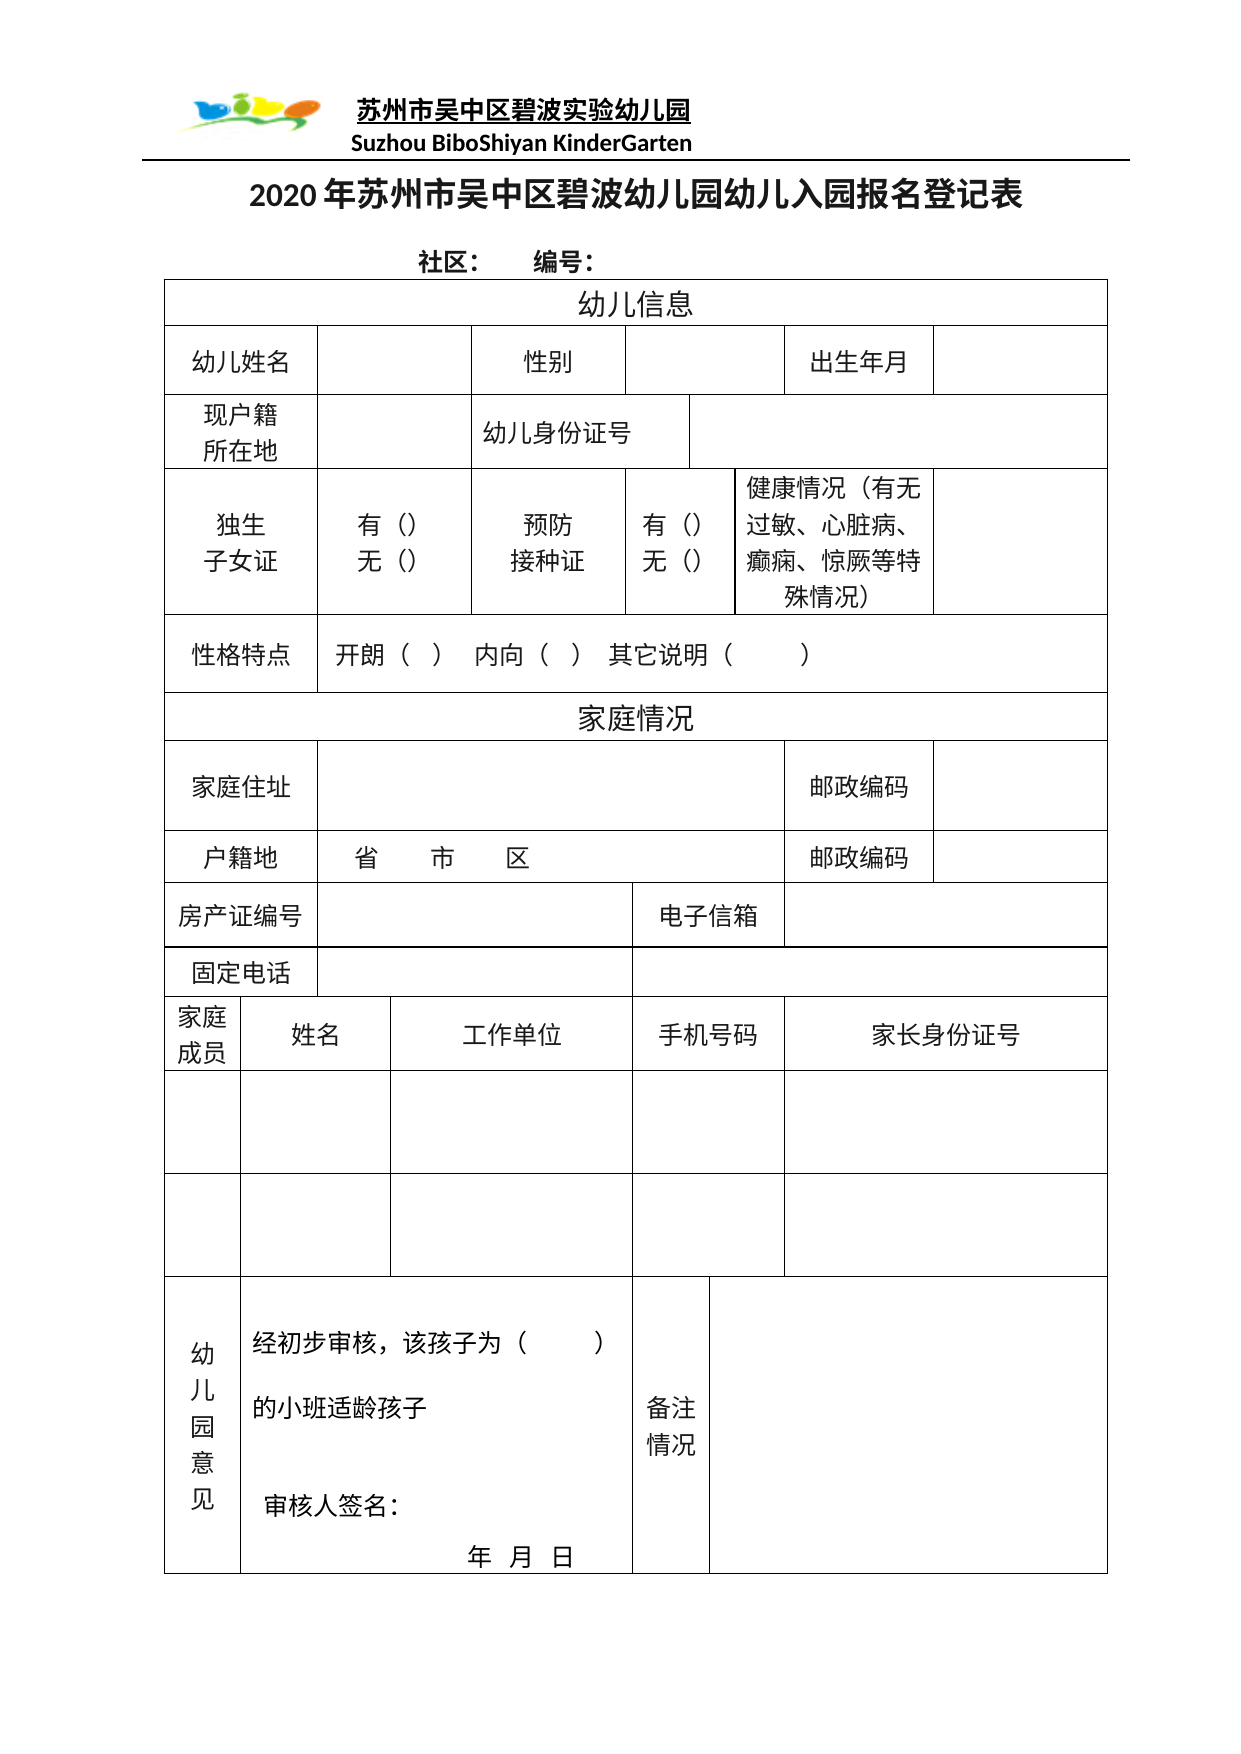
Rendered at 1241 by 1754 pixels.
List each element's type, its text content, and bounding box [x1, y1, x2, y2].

table_cell [934, 469, 1107, 614]
table_cell [318, 883, 632, 946]
table_cell 幼儿身份证号 [472, 395, 689, 468]
table_cell 房产证编号 [165, 883, 317, 946]
table_cell 出生年月 [785, 326, 933, 394]
table_cell 经初步审核，该孩子为（ ）的小班适龄孩子 审核人签名： 年 月 日 [241, 1277, 632, 1573]
table_cell 健康情况（有无过敏、心脏病、癫痫、惊厥等特殊情况） [736, 469, 933, 614]
table_cell 幼 儿 园 意 见 [165, 1277, 240, 1573]
table_cell 性格特点 [165, 615, 317, 692]
table_cell 备注情况 [633, 1277, 709, 1573]
table_cell 电子信箱 [633, 883, 784, 946]
table_cell 幼儿姓名 [165, 326, 317, 394]
table_cell [934, 831, 1107, 882]
table_cell [785, 883, 1107, 946]
table_cell 预防 接种证 [472, 469, 625, 614]
table_cell [633, 1174, 784, 1276]
table_cell 手机号码 [633, 997, 784, 1069]
table_cell [690, 395, 1107, 468]
table_cell 工作单位 [391, 997, 632, 1069]
text 2020年苏州市吴中区碧波幼儿园幼儿入园报名登记表 [150, 167, 1122, 216]
table_cell [633, 948, 1107, 996]
table_cell 邮政编码 [785, 741, 933, 830]
picture [152, 80, 346, 151]
table_cell 固定电话 [165, 948, 317, 996]
table_cell 家庭情况 [165, 693, 1107, 740]
table_cell [785, 1174, 1107, 1276]
table_cell [391, 1174, 632, 1276]
table_cell [785, 1071, 1107, 1173]
table_cell [318, 326, 471, 394]
table_cell 有（） 无（） [626, 469, 734, 614]
table_cell [318, 741, 784, 830]
table_cell [626, 326, 784, 394]
table_cell 有（） 无（） [318, 469, 471, 614]
table_cell 省 市 区 [318, 831, 784, 882]
table_cell [934, 326, 1107, 394]
table_cell 家长身份证号 [785, 997, 1107, 1069]
table_cell [241, 1071, 390, 1173]
table_cell [633, 1071, 784, 1173]
table_cell [318, 948, 632, 996]
table_cell 现户籍 所在地 [165, 395, 317, 468]
table_cell [241, 1174, 390, 1276]
table_cell [391, 1071, 632, 1173]
text 社区： 编号： [150, 242, 1122, 278]
table_cell [165, 1174, 240, 1276]
table_cell [934, 741, 1107, 830]
table_cell 独生 子女证 [165, 469, 317, 614]
table_cell 姓名 [241, 997, 390, 1069]
table_header 幼儿信息 [165, 280, 1107, 325]
table_cell [318, 395, 471, 468]
table_cell 性别 [472, 326, 625, 394]
table_cell 家庭成员 [165, 997, 240, 1069]
table_cell 开朗（ ） 内向（ ） 其它说明（ ） [318, 615, 1107, 692]
table_cell [165, 1071, 240, 1173]
table_cell 家庭住址 [165, 741, 317, 830]
table_cell 邮政编码 [785, 831, 933, 882]
table_cell 户籍地 [165, 831, 317, 882]
table_cell [710, 1277, 1107, 1573]
